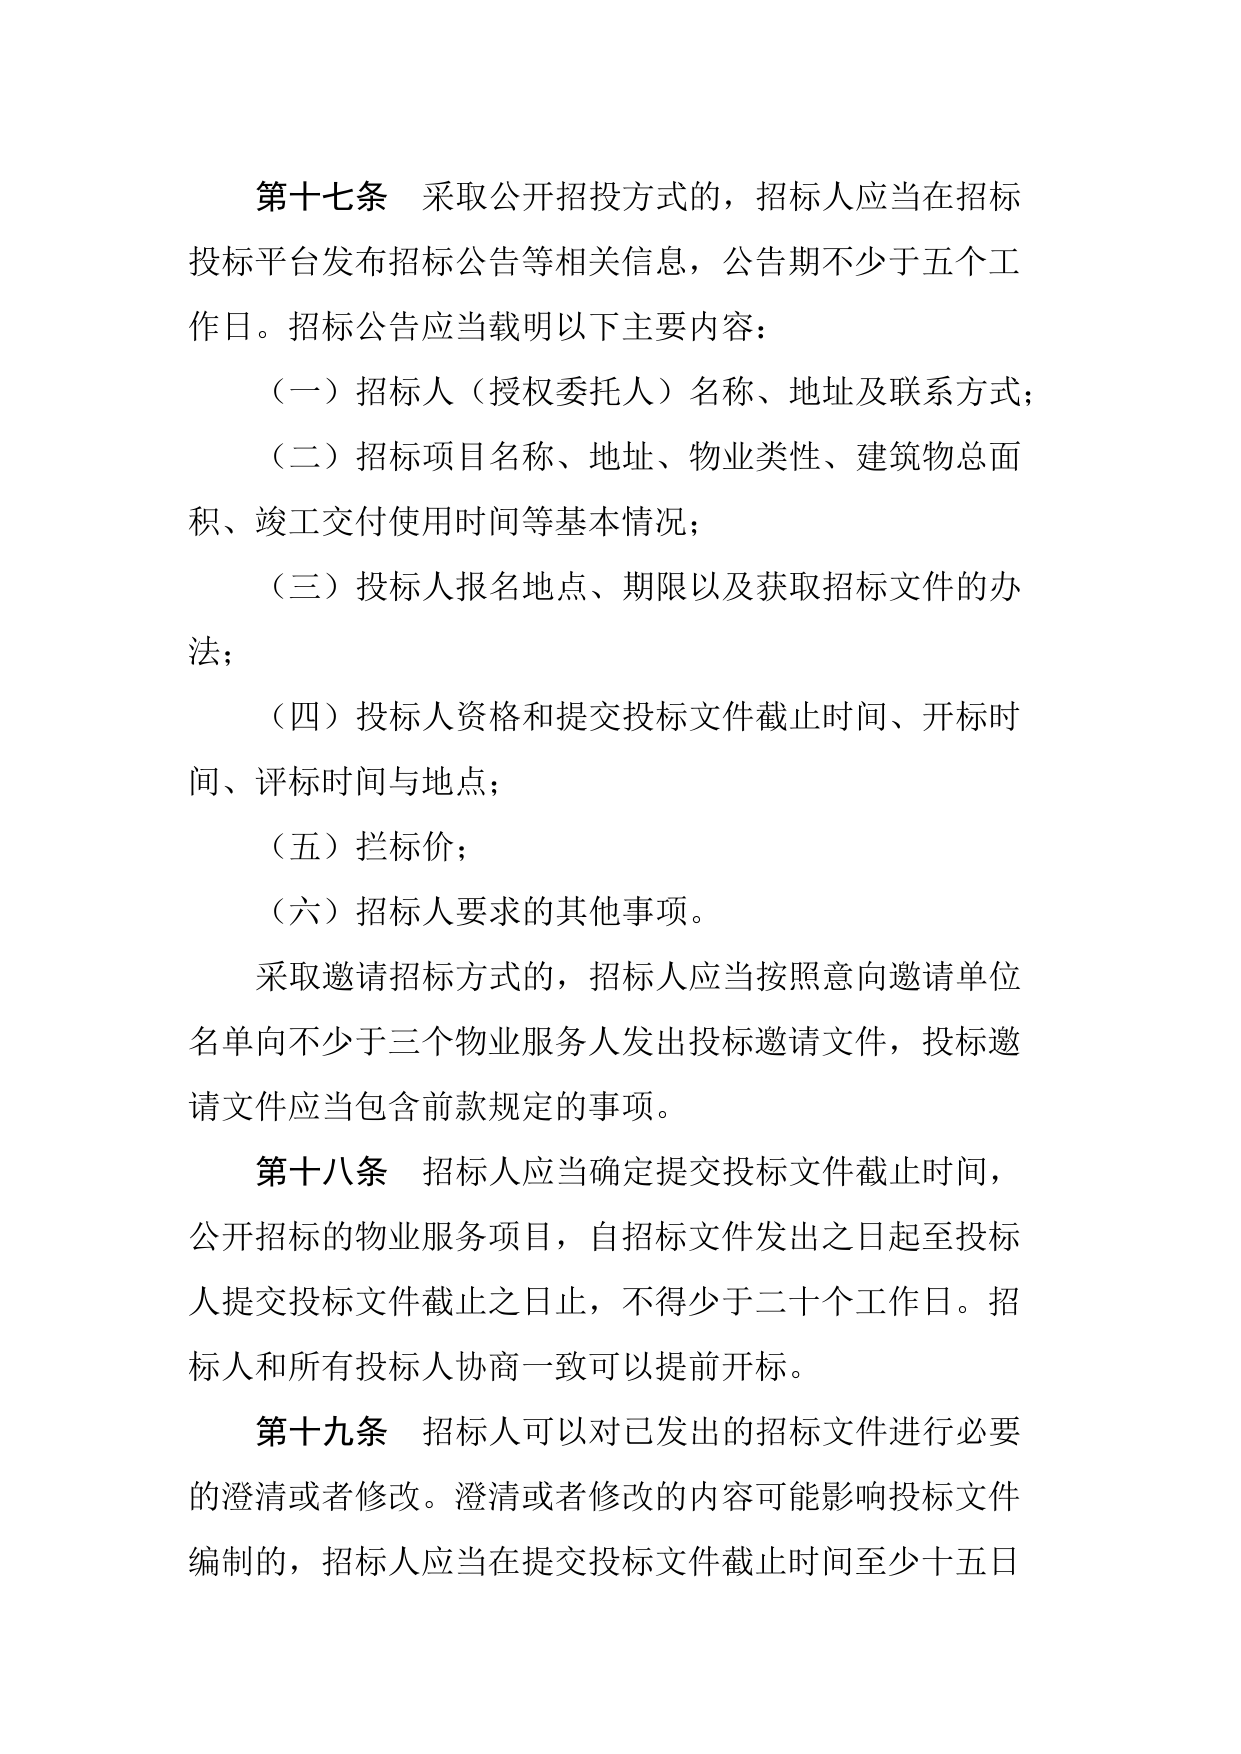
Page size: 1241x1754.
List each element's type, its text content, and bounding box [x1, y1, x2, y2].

text （五）拦标价； [187, 812, 1053, 877]
text （一）招标人（授权委托人）名称、地址及联系方式； [187, 357, 1053, 422]
text 第十八条 招标人应当确定提交投标文件截止时间，公开招标的物业服务项目，自招标文件发出之日起至投标人提交投标文件截止之日止，不得少于二十个工作日。招标人和所有投标人协商一致可以提前开标。 [187, 1137, 1053, 1397]
text 采取邀请招标方式的，招标人应当按照意向邀请单位名单向不少于三个物业服务人发出投标邀请文件，投标邀请文件应当包含前款规定的事项。 [187, 942, 1053, 1137]
text （六）招标人要求的其他事项。 [187, 877, 1053, 942]
text （二）招标项目名称、地址、物业类性、建筑物总面积、竣工交付使用时间等基本情况； [187, 422, 1053, 552]
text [187, 1397, 1053, 1592]
text （三）投标人报名地点、期限以及获取招标文件的办法； [187, 552, 1053, 682]
text 第十七条 采取公开招投方式的，招标人应当在招标投标平台发布招标公告等相关信息，公告期不少于五个工作日。招标公告应当载明以下主要内容： [187, 162, 1053, 357]
text （四）投标人资格和提交投标文件截止时间、开标时间、评标时间与地点； [187, 682, 1053, 812]
